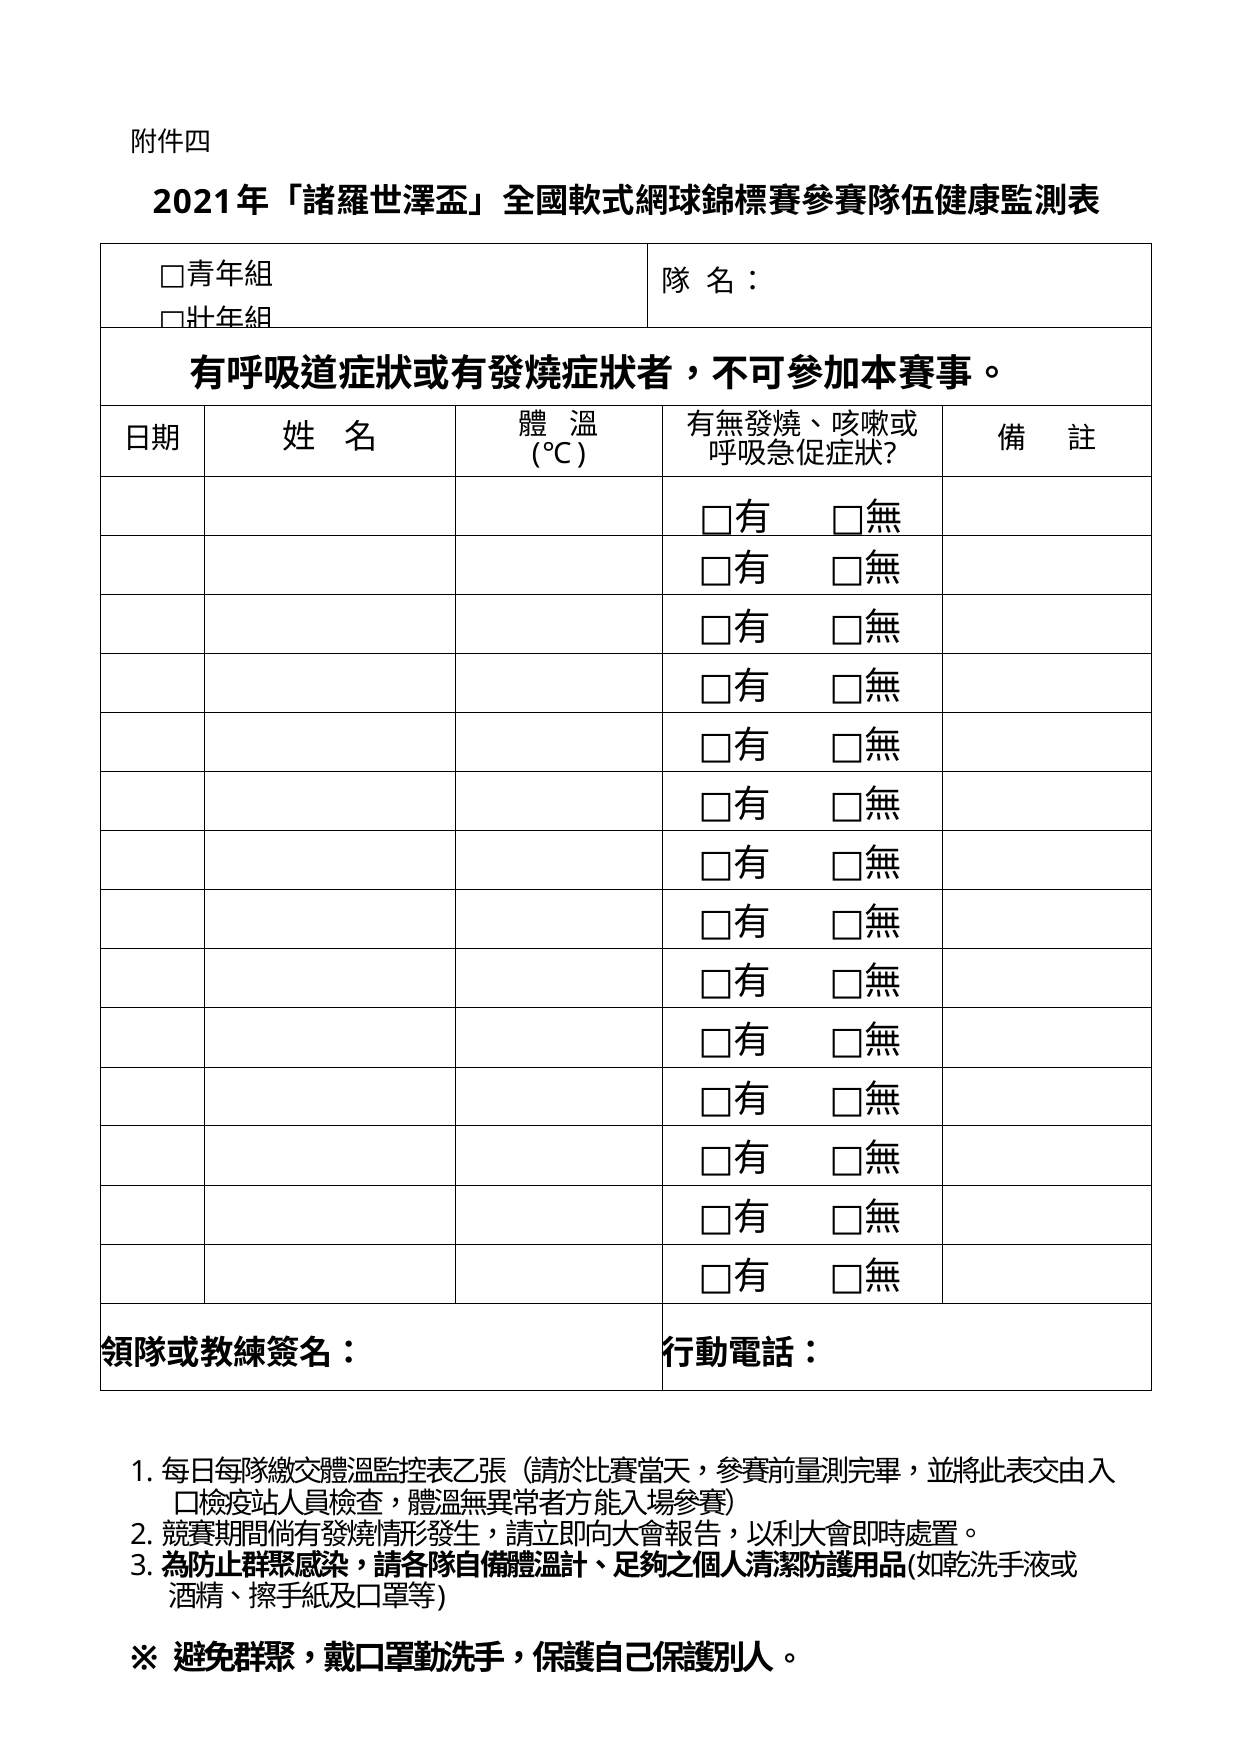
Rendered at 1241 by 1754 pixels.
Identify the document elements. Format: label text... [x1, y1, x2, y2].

table_cell [943, 949, 1151, 1007]
table_cell [456, 1008, 662, 1066]
table_cell □有 □無 [663, 1008, 942, 1066]
table_cell [943, 831, 1151, 889]
table_cell [205, 536, 455, 594]
table_cell [101, 1068, 204, 1125]
text 酒精、擦手紙及口罩等) [142, 1582, 1240, 1613]
table_cell □有 □無 [663, 654, 942, 712]
table_cell [943, 477, 1151, 535]
table_cell [101, 1126, 204, 1184]
table_cell [205, 1126, 455, 1184]
table_cell 行動電話： [663, 1304, 1151, 1390]
table_cell □有 □無 [663, 595, 942, 653]
table_cell 備 註 [943, 406, 1151, 476]
table_cell 有無發燒、咳嗽或 呼吸急促症狀? [663, 406, 942, 476]
table_cell [456, 1186, 662, 1243]
table_cell 領隊或教練簽名： [101, 1304, 662, 1390]
table_cell [456, 1126, 662, 1184]
table_cell [456, 477, 662, 535]
table_cell [101, 772, 204, 830]
table_cell [205, 772, 455, 830]
table_cell [101, 1245, 204, 1303]
table_cell [101, 1008, 204, 1066]
table_cell [943, 1126, 1151, 1184]
table_cell 體 溫 (℃) [456, 406, 662, 476]
text 口檢疫站人員檢查，體溫無異常者方能入場參賽） [130, 1488, 1240, 1519]
table_cell [101, 1186, 204, 1243]
table_cell [943, 772, 1151, 830]
table_cell □有 □無 [663, 1068, 942, 1125]
table_cell [456, 536, 662, 594]
table_cell [205, 1068, 455, 1125]
table_cell [456, 654, 662, 712]
table_cell □有 □無 [663, 1245, 942, 1303]
table_cell [456, 772, 662, 830]
table_cell □有 □無 [663, 713, 942, 771]
table_cell □有 □無 [663, 949, 942, 1007]
table_cell [205, 831, 455, 889]
table_cell [943, 1186, 1151, 1243]
text ※ 避免群聚，戴口罩勤洗手，保護自己保護別人。 [130, 1644, 1240, 1676]
table_cell □有 □無 [663, 772, 942, 830]
table_cell □有 □無 [663, 477, 942, 535]
text 2. 競賽期間倘有發燒情形發生，請立即向大會報告，以利大會即時處置。 [130, 1519, 1240, 1551]
table_cell [205, 949, 455, 1007]
table_cell [456, 595, 662, 653]
table_cell [205, 1245, 455, 1303]
table_cell □有 □無 [663, 536, 942, 594]
table_cell [205, 477, 455, 535]
table_cell [101, 890, 204, 948]
table_cell 有呼吸道症狀或有發燒症狀者，不可參加本賽事。 [101, 328, 1151, 405]
text 3. 為防止群聚感染，請各隊自備體溫計、足夠之個人清潔防護用品(如乾洗手液或 [130, 1551, 1240, 1582]
table_cell [456, 890, 662, 948]
table_cell [101, 536, 204, 594]
table_cell [205, 654, 455, 712]
table_cell [101, 949, 204, 1007]
table_cell [943, 713, 1151, 771]
table_cell [456, 831, 662, 889]
table_cell [101, 595, 204, 653]
table_cell [101, 831, 204, 889]
text 2021 [152, 178, 236, 223]
table_cell [205, 1186, 455, 1243]
table_cell [205, 713, 455, 771]
table_cell [943, 595, 1151, 653]
table_cell [456, 1245, 662, 1303]
text 附件四 [130, 120, 236, 159]
table_cell [943, 1068, 1151, 1125]
table_cell [101, 713, 204, 771]
table_cell [943, 654, 1151, 712]
table_cell [101, 654, 204, 712]
table_cell [943, 1245, 1151, 1303]
table_cell [456, 949, 662, 1007]
table_cell [205, 595, 455, 653]
table_cell [456, 1068, 662, 1125]
table_cell 日期 [101, 406, 204, 476]
table_cell □有 □無 [663, 1126, 942, 1184]
table_cell [205, 1008, 455, 1066]
table_cell [943, 1008, 1151, 1066]
table_cell [205, 890, 455, 948]
table_cell [456, 713, 662, 771]
table_cell [101, 477, 204, 535]
table_cell 姓 名 [205, 406, 455, 476]
text 年「諸羅世澤盃」全國軟式網球錦標賽參賽隊伍健康監測表 [236, 174, 1240, 222]
table_cell □有 □無 [663, 1186, 942, 1243]
table_header □青年組 □壯年組 [101, 244, 647, 327]
table_cell [943, 890, 1151, 948]
table_cell [943, 536, 1151, 594]
table_cell □有 □無 [663, 831, 942, 889]
table_cell □有 □無 [663, 890, 942, 948]
table_header 隊 名： [648, 244, 1151, 327]
text 1. 每日每隊繳交體溫監控表乙張（請於比賽當天，參賽前量測完畢，並將此表交由入 [130, 1457, 1240, 1488]
